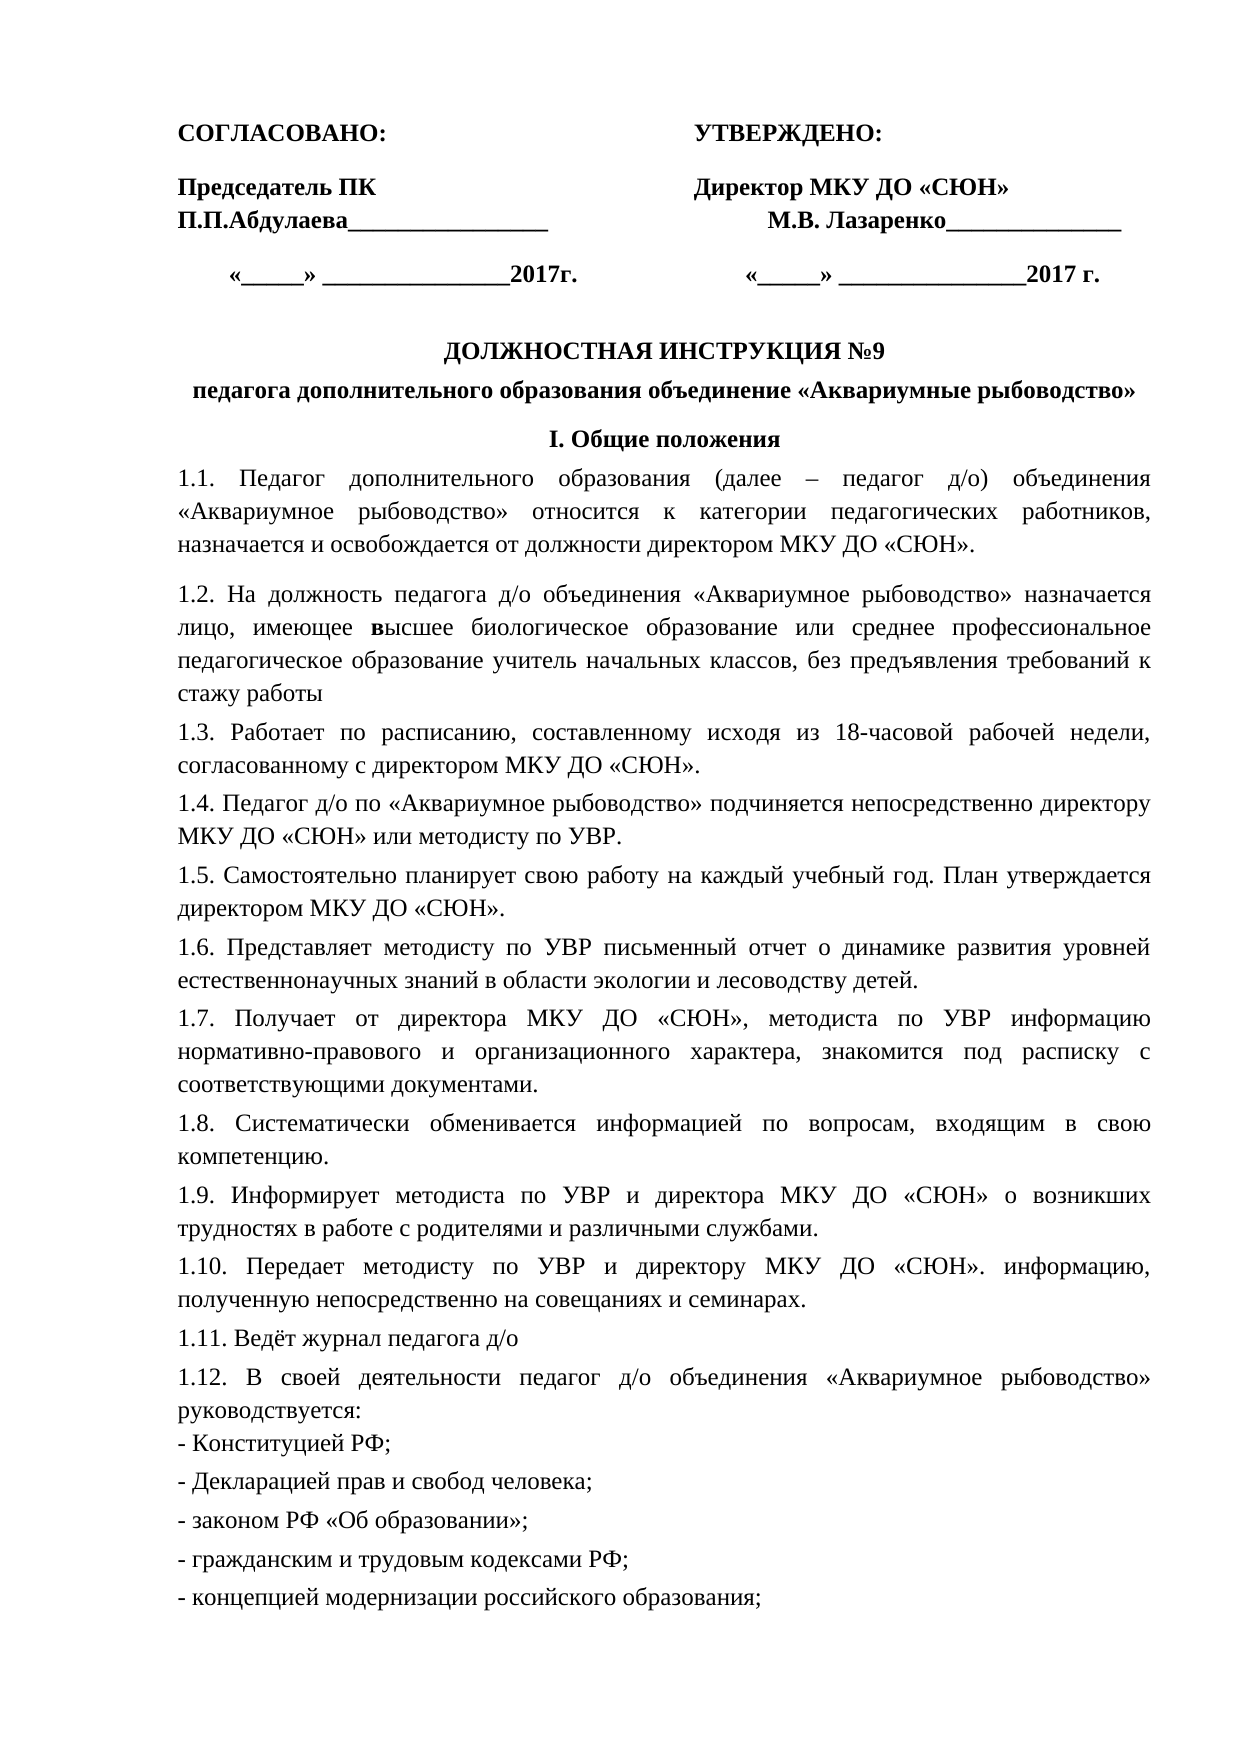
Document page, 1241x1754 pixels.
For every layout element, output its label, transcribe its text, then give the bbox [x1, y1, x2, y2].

text 1.7. Получает от директора МКУ ДО «СЮН», методиста по УВР информацию нормативно-правового и организационного характера, знакомится под расписку с соответствующими документами. [177, 1003, 1152, 1098]
text 1.12. В своей деятельности педагог д/о объединения «Аквариумное рыбоводство» руководствуется: - Конституцией РФ; [177, 1362, 1152, 1457]
text - концепцией модернизации российского образования; [177, 1582, 1152, 1611]
text «_____» _______________2017г. «_____» _______________2017 г. [177, 259, 1152, 288]
text I. Общие положения [177, 424, 1152, 453]
text 1.6. Представляет методисту по УВР письменный отчет о динамике развития уровней естественнонаучных знаний в области экологии и лесоводству детей. [177, 932, 1152, 993]
text - законом РФ «Об образовании»; [177, 1505, 1152, 1534]
text педагога дополнительного образования объединение «Аквариумные рыбоводство» [177, 375, 1152, 403]
text СОГЛАСОВАНО: УТВЕРЖДЕНО: [177, 118, 1152, 147]
text 1.4. Педагог д/о по «Аквариумное рыбоводство» подчиняется непосредственно директору МКУ ДО «СЮН» или методисту по УВР. [177, 788, 1152, 850]
text 1.9. Информирует методиста по УВР и директора МКУ ДО «СЮН» о возникших трудностях в работе с родителями и различными службами. [177, 1180, 1152, 1242]
text - Декларацией прав и свобод человека; [177, 1466, 1152, 1495]
text 1.1. Педагог дополнительного образования (далее – педагог д/о) объединения «Аквариумное рыбоводство» относится к категории педагогических работников, назначается и освобождается от должности директором МКУ ДО «СЮН». [177, 463, 1152, 558]
text - гражданским и трудовым кодексами РФ; [177, 1544, 1152, 1572]
text П.П.Абдулаева________________ М.В. Лазаренко______________ [177, 205, 1152, 234]
text Председатель ПК Директор МКУ ДО «СЮН» [177, 172, 1152, 201]
text 1.8. Систематически обменивается информацией по вопросам, входящим в свою компетенцию. [177, 1108, 1152, 1170]
text 1.2. На должность педагога д/о объединения «Аквариумное рыбоводство» назначается лицо, имеющее высшее биологическое образование или среднее профессиональное педагогическое образование учитель начальных классов, без предъявления требований к стажу работы [177, 579, 1152, 707]
text 1.10. Передает методисту по УВР и директору МКУ ДО «СЮН». информацию, полученную непосредственно на совещаниях и семинарах. [177, 1251, 1152, 1313]
text 1.3. Работает по расписанию, составленному исходя из 18-часовой рабочей недели, согласованному с директором МКУ ДО «СЮН». [177, 717, 1152, 778]
text ДОЛЖНОСТНАЯ ИНСТРУКЦИЯ №9 [177, 336, 1152, 365]
text 1.5. Самостоятельно планирует свою работу на каждый учебный год. План утверждается директором МКУ ДО «СЮН». [177, 860, 1152, 922]
text 1.11. Ведёт журнал педагога д/о [177, 1323, 1152, 1352]
